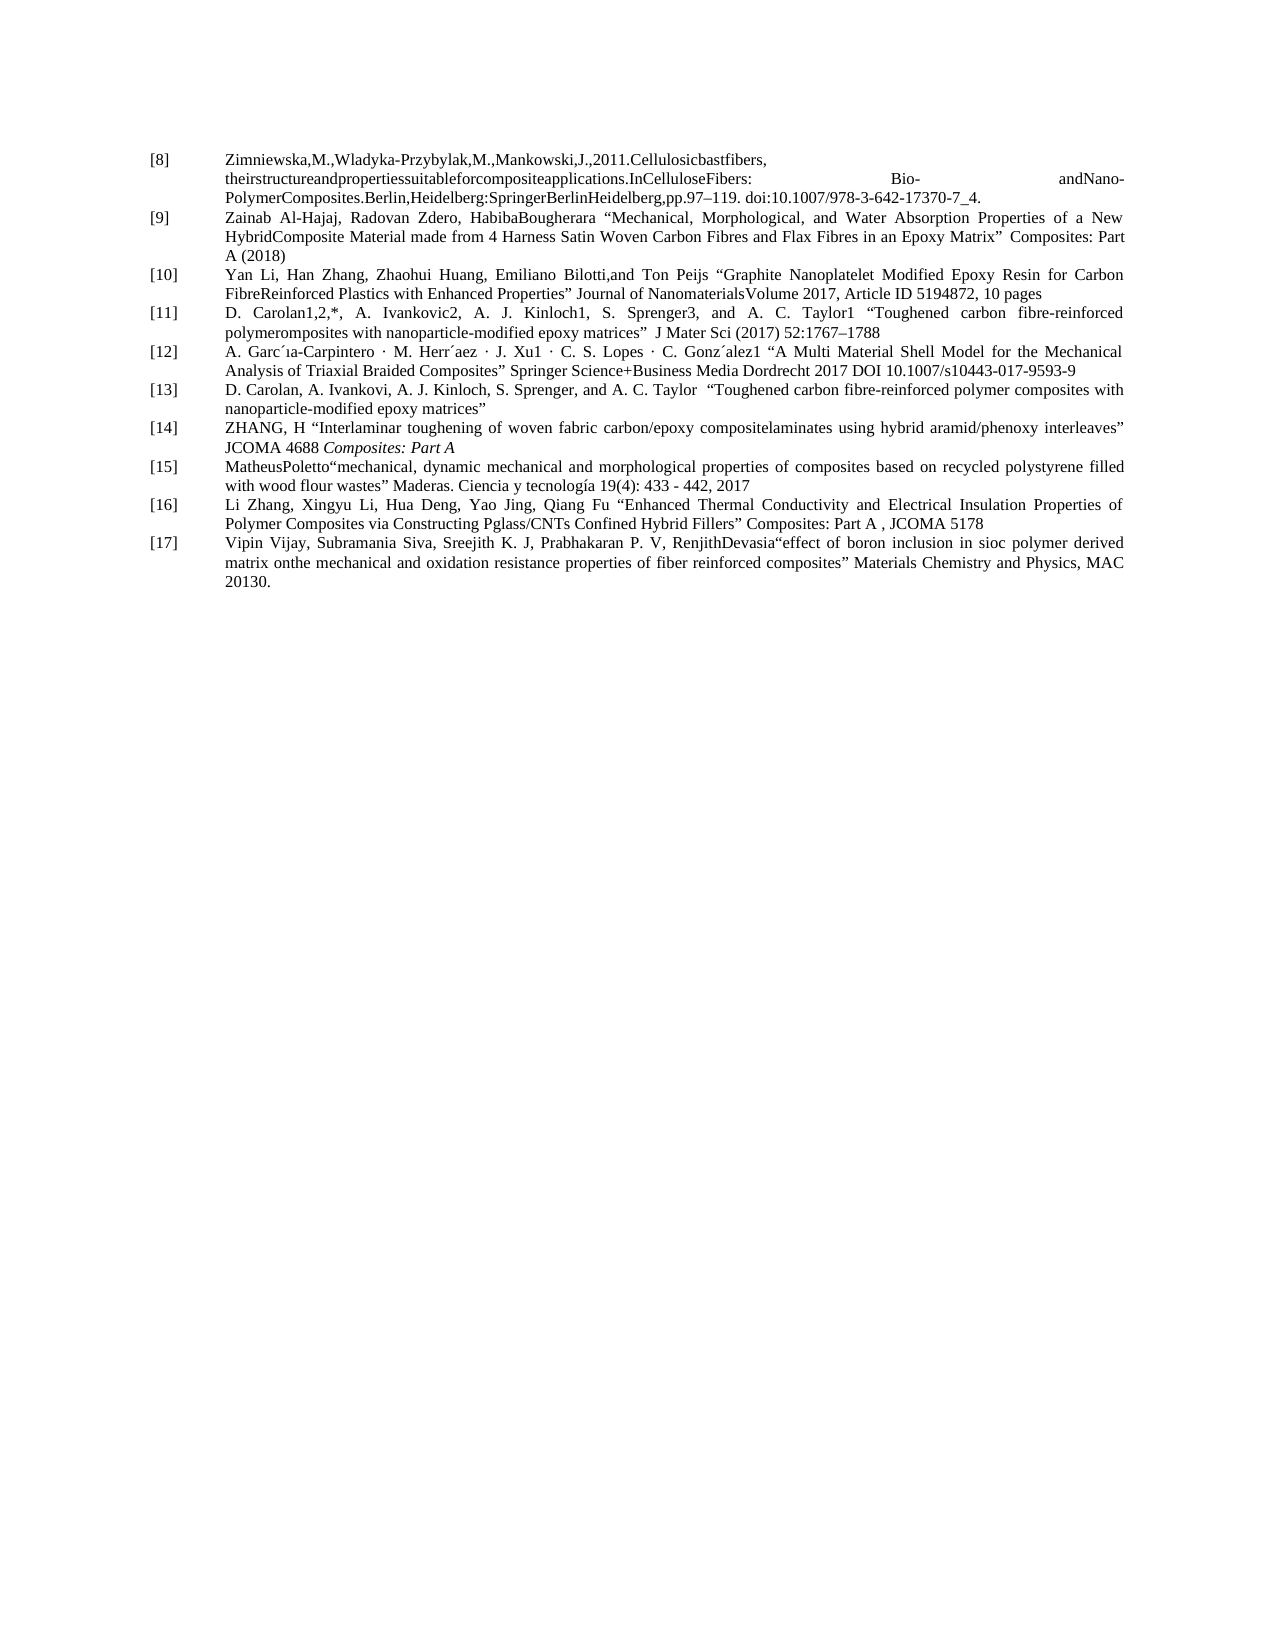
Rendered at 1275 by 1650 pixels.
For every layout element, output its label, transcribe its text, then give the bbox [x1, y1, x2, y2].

text [16] Li Zhang, Xingyu Li, Hua Deng, Yao Jing, Qiang Fu “Enhanced Thermal Conductivity and Electrical Insulation Properties of Polymer Composites via Constructing Pglass/CNTs Confined Hybrid Fillers” Composites: Part A , JCOMA 5178 [150, 495, 1125, 533]
text [17] Vipin Vijay, Subramania Siva, Sreejith K. J, Prabhakaran P. V, RenjithDevasia“effect of boron inclusion in sioc polymer derived matrix onthe mechanical and oxidation resistance properties of fiber reinforced composites” Materials Chemistry and Physics, MAC 20130. [150, 533, 1125, 591]
text [8] Zimniewska,M.,Wladyka-Przybylak,M.,Mankowski,J.,2011.Cellulosicbastfibers, theirstructureandpropertiessuitableforcompositeapplications.InCelluloseFibers: Bio- andNano-PolymerComposites.Berlin,Heidelberg:SpringerBerlinHeidelberg,pp.97–119. doi:10.1007/978-3-642-17370-7_4. [150, 150, 1125, 207]
text [10] Yan Li, Han Zhang, Zhaohui Huang, Emiliano Bilotti,and Ton Peijs “Graphite Nanoplatelet Modified Epoxy Resin for Carbon FibreReinforced Plastics with Enhanced Properties” Journal of NanomaterialsVolume 2017, Article ID 5194872, 10 pages [150, 265, 1125, 303]
text [14] ZHANG, H “Interlaminar toughening of woven fabric carbon/epoxy compositelaminates using hybrid aramid/phenoxy interleaves” JCOMA 4688 Composites: Part A [150, 418, 1125, 457]
text [9] Zainab Al-Hajaj, Radovan Zdero, HabibaBougherara “Mechanical, Morphological, and Water Absorption Properties of a New HybridComposite Material made from 4 Harness Satin Woven Carbon Fibres and Flax Fibres in an Epoxy Matrix” Composites: Part A (2018) [150, 207, 1125, 265]
text [15] MatheusPoletto“mechanical, dynamic mechanical and morphological properties of composites based on recycled polystyrene filled with wood flour wastes” Maderas. Ciencia y tecnología 19(4): 433 - 442, 2017 [150, 457, 1125, 495]
text [11] D. Carolan1,2,*, A. Ivankovic2, A. J. Kinloch1, S. Sprenger3, and A. C. Taylor1 “Toughened carbon fibre-reinforced polymeromposites with nanoparticle-modified epoxy matrices” J Mater Sci (2017) 52:1767–1788 [150, 303, 1125, 342]
text [12] A. Garc´ıa-Carpintero · M. Herr´aez · J. Xu1 · C. S. Lopes · C. Gonz´alez1 “A Multi Material Shell Model for the Mechanical Analysis of Triaxial Braided Composites” Springer Science+Business Media Dordrecht 2017 DOI 10.1007/s10443-017-9593-9 [150, 342, 1125, 380]
text [13] D. Carolan, A. Ivankovi, A. J. Kinloch, S. Sprenger, and A. C. Taylor “Toughened carbon fibre-reinforced polymer composites with nanoparticle-modified epoxy matrices”J Mat(2:1767– [150, 380, 1125, 418]
